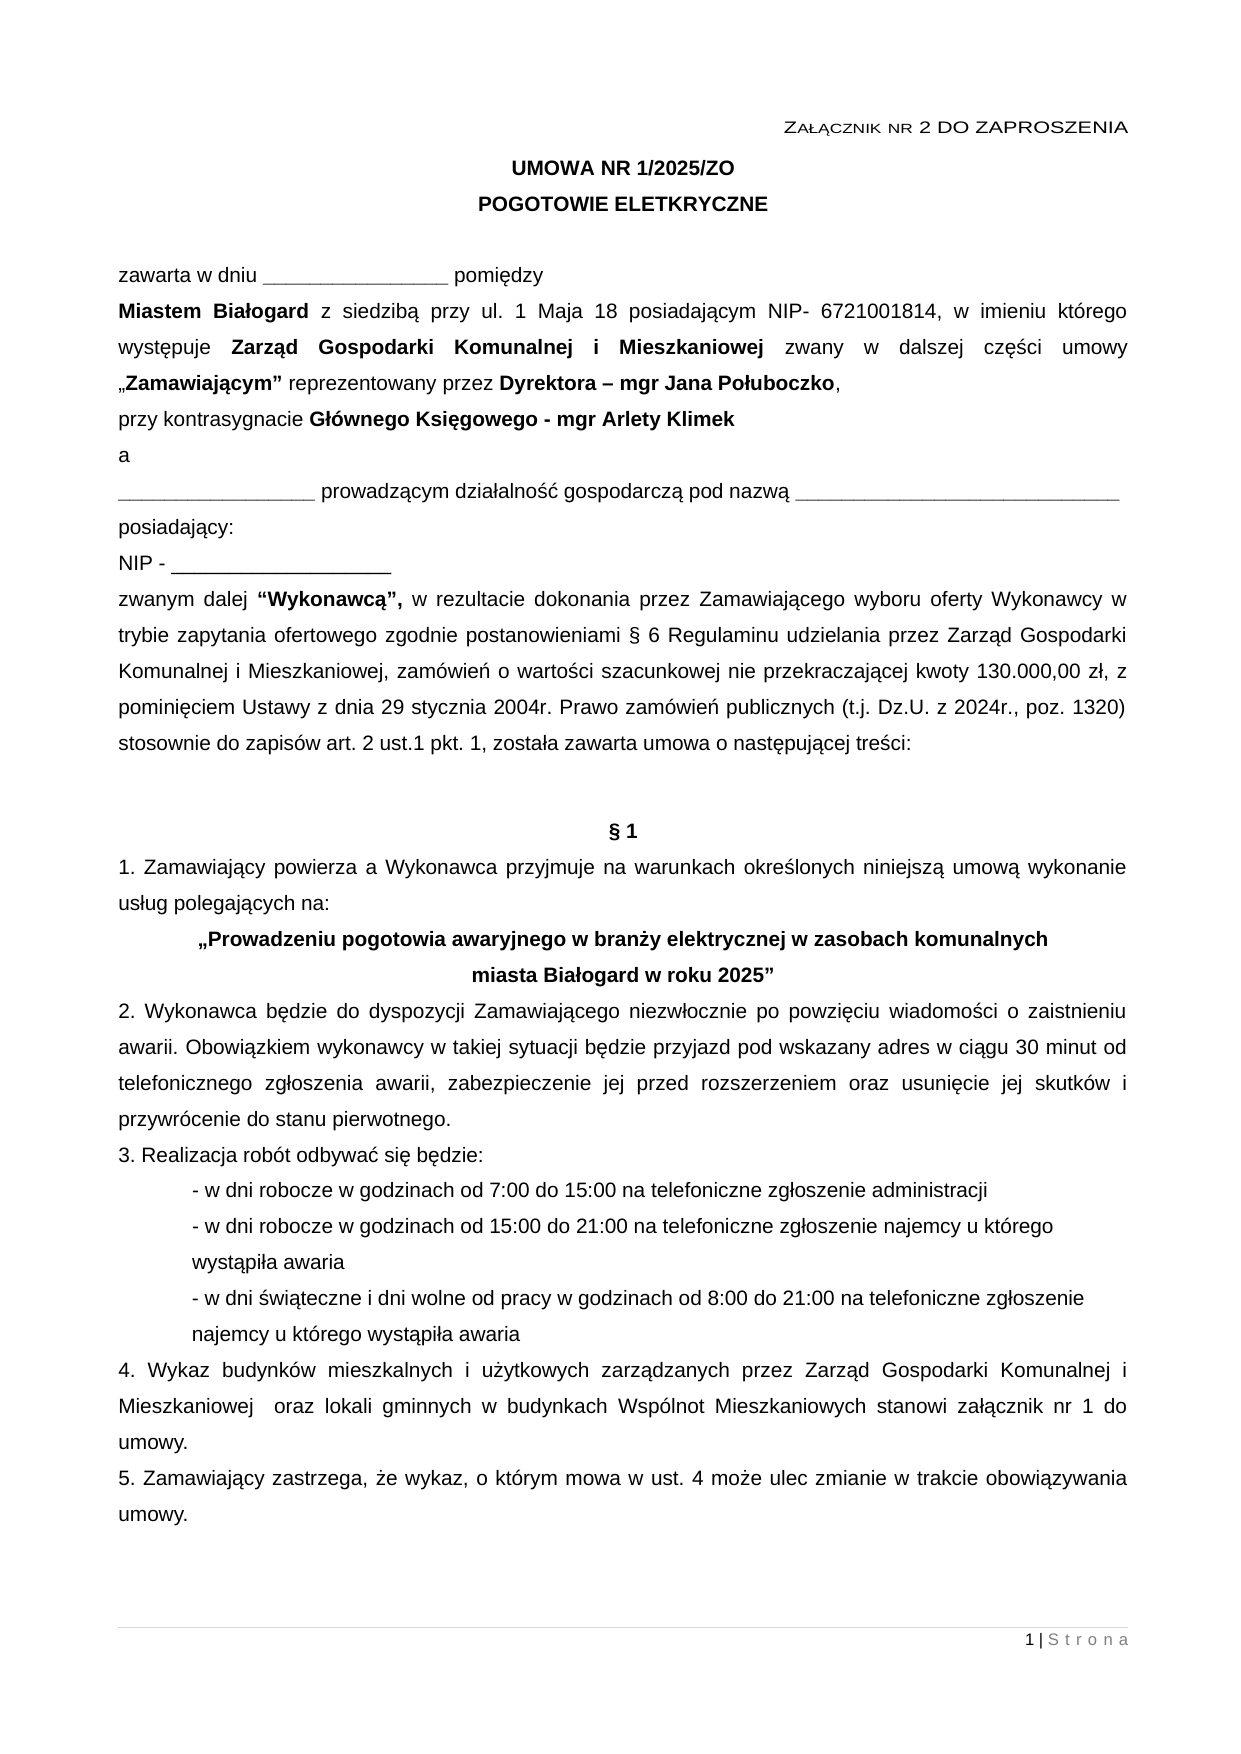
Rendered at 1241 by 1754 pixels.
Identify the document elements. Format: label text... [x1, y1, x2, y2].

text NIP - ___________________ [118, 551, 1128, 575]
text a [118, 443, 1128, 467]
text UMOWA NR 1/2025/ZO [118, 155, 1128, 179]
text § 1 [118, 819, 1128, 843]
text - w dni robocze w godzinach od 15:00 do 21:00 na telefoniczne zgłoszenie najemcy u którego wystąpiła awaria [192, 1214, 1128, 1274]
text 5. Zamawiający zastrzega, że wykaz, o którym mowa w ust. 4 może ulec zmianie w trakcie obowiązywania umowy. [118, 1466, 1128, 1526]
text - w dni świąteczne i dni wolne od pracy w godzinach od 8:00 do 21:00 na telefoniczne zgłoszenie najemcy u którego wystąpiła awaria [192, 1286, 1128, 1346]
text przy kontrasygnacie Głównego Księgowego - mgr Arlety Klimek [118, 407, 1128, 431]
text POGOTOWIE ELETKRYCZNE [118, 191, 1128, 215]
text posiadający: [118, 515, 1128, 539]
text miasta Białogard w roku 2025” [118, 963, 1128, 987]
text zawarta w dniu ________________ pomiędzy [118, 263, 1128, 287]
text - w dni robocze w godzinach od 7:00 do 15:00 na telefoniczne zgłoszenie administracji [118, 1178, 1128, 1202]
text Miastem Białogard z siedzibą przy ul. 1 Maja 18 posiadającym NIP- 6721001814, w imieniu którego występuje Zarząd Gospodarki Komunalnej i Mieszkaniowej zwany w dalszej części umowy „Zamawiającym” reprezentowany przez Dyrektora – mgr Jana Połuboczko, [118, 299, 1128, 395]
text 1. Zamawiający powierza a Wykonawca przyjmuje na warunkach określonych niniejszą umową wykonanie usług polegających na: [118, 855, 1128, 915]
text 2. Wykonawca będzie do dyspozycji Zamawiającego niezwłocznie po powzięciu wiadomości o zaistnieniu awarii. Obowiązkiem wykonawcy w takiej sytuacji będzie przyjazd pod wskazany adres w ciągu 30 minut od telefonicznego zgłoszenia awarii, zabezpieczenie jej przed rozszerzeniem oraz usunięcie jej skutków i przywrócenie do stanu pierwotnego. [118, 999, 1128, 1130]
text Załącznik nr 2 DO ZAPROSZENIA [118, 118, 1128, 137]
text zwanym dalej “Wykonawcą”, w rezultacie dokonania przez Zamawiającego wyboru oferty Wykonawcy w trybie zapytania ofertowego zgodnie postanowieniami § 6 Regulaminu udzielania przez Zarząd Gospodarki Komunalnej i Mieszkaniowej, zamówień o wartości szacunkowej nie przekraczającej kwoty 130.000,00 zł, z pominięciem Ustawy z dnia 29 stycznia 2004r. Prawo zamówień publicznych (t.j. Dz.U. z 2024r., poz. 1320) stosownie do zapisów art. 2 ust.1 pkt. 1, została zawarta umowa o następującej treści: [118, 587, 1128, 754]
text „Prowadzeniu pogotowia awaryjnego w branży elektrycznej w zasobach komunalnych [118, 927, 1128, 951]
text 3. Realizacja robót odbywać się będzie: [118, 1142, 1128, 1166]
text 4. Wykaz budynków mieszkalnych i użytkowych zarządzanych przez Zarząd Gospodarki Komunalnej i Mieszkaniowej oraz lokali gminnych w budynkach Wspólnot Mieszkaniowych stanowi załącznik nr 1 do umowy. [118, 1358, 1128, 1454]
text _________________ prowadzącym działalność gospodarczą pod nazwą ____________________________ [118, 479, 1128, 503]
